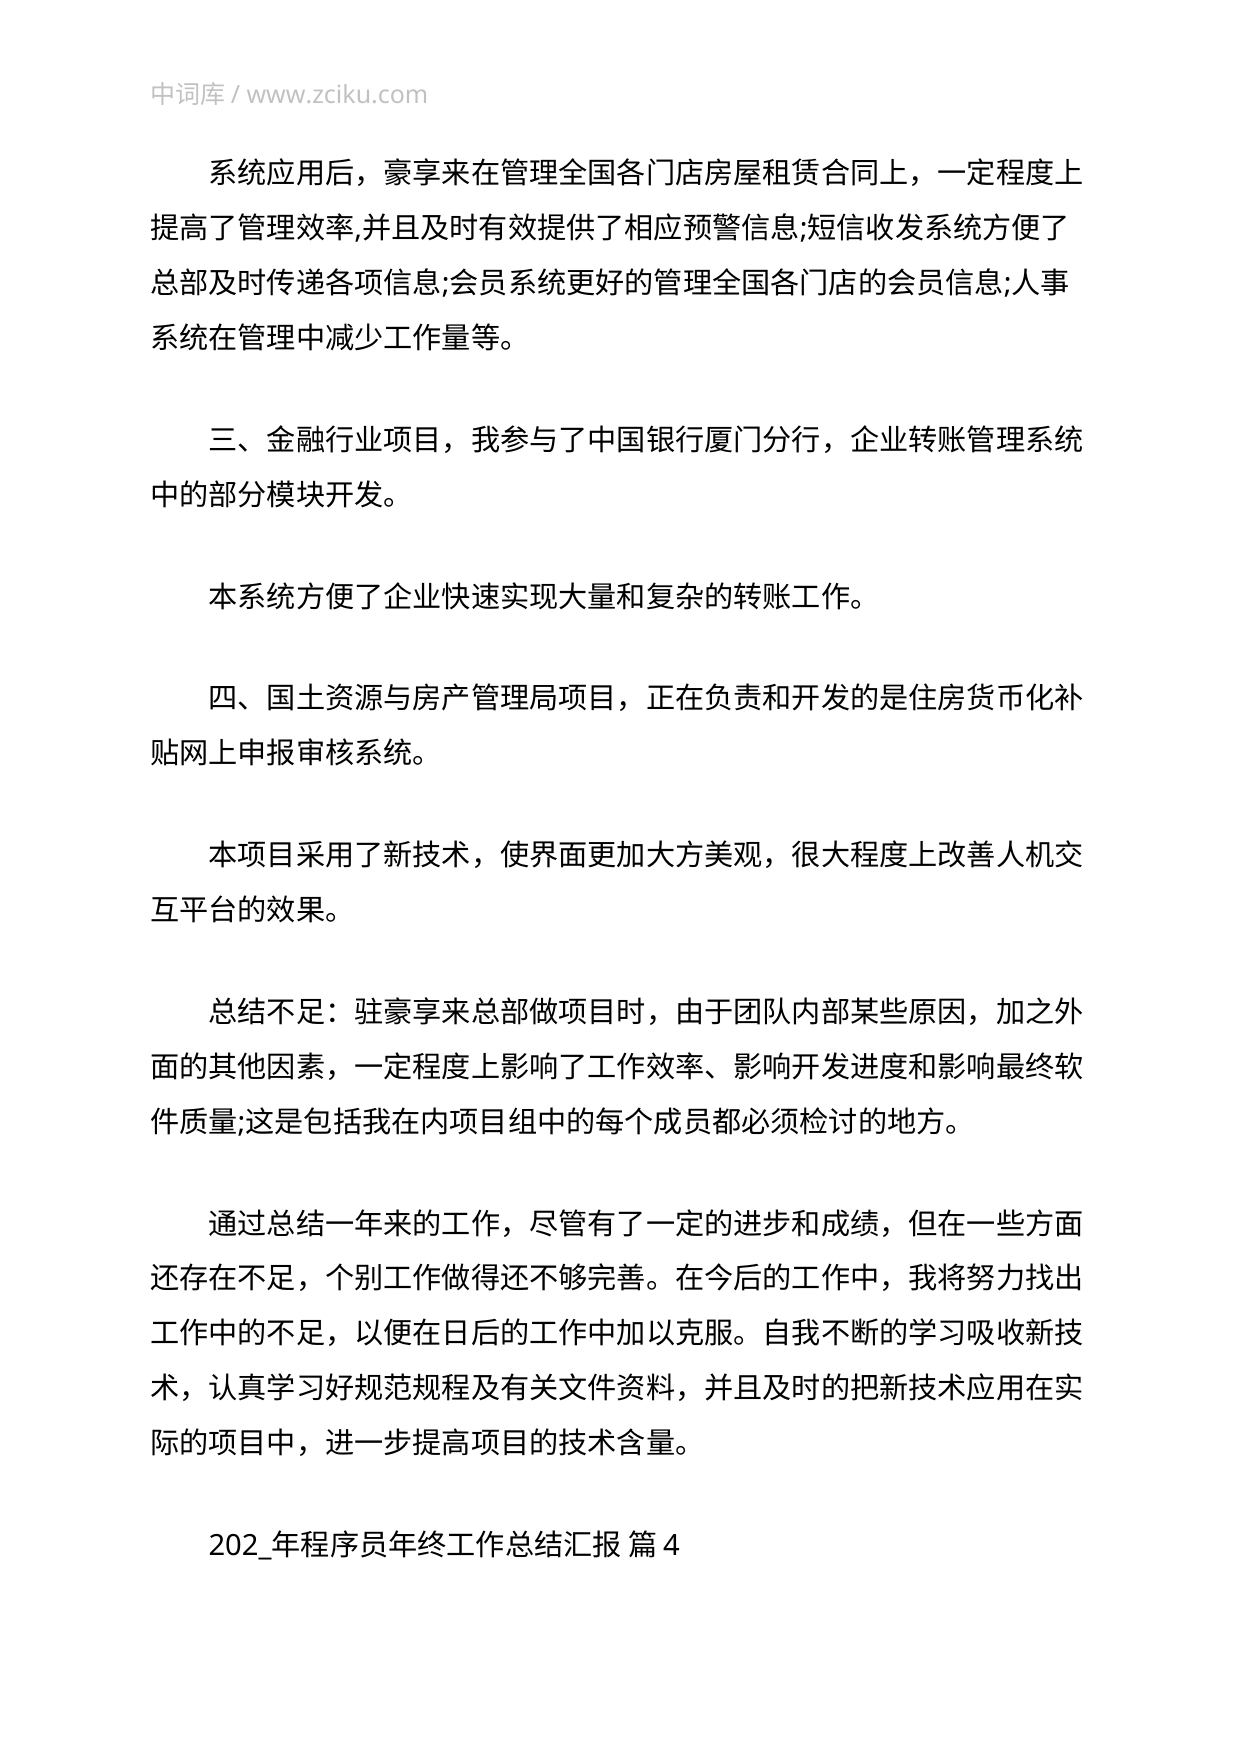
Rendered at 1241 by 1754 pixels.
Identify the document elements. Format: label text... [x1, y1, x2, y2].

text 总结不足：驻豪享来总部做项目时，由于团队内部某些原因，加之外面的其他因素，一定程度上影响了工作效率、影响开发进度和影响最终软件质量;这是包括我在内项目组中的每个成员都必须检讨的地方。 [150, 988, 1090, 1141]
text 本项目采用了新技术，使界面更加大方美观，很大程度上改善人机交互平台的效果。 [150, 832, 1090, 929]
text 本系统方便了企业快速实现大量和复杂的转账工作。 [150, 573, 1090, 616]
text 202_年程序员年终工作总结汇报 篇4 [150, 1522, 1090, 1564]
text 四、国土资源与房产管理局项目，正在负责和开发的是住房货币化补贴网上申报审核系统。 [150, 675, 1090, 772]
text 系统应用后，豪享来在管理全国各门店房屋租赁合同上，一定程度上提高了管理效率,并且及时有效提供了相应预警信息;短信收发系统方便了总部及时传递各项信息;会员系统更好的管理全国各门店的会员信息;人事系统在管理中减少工作量等。 [150, 150, 1090, 357]
text 三、金融行业项目，我参与了中国银行厦门分行，企业转账管理系统中的部分模块开发。 [150, 417, 1090, 514]
text 通过总结一年来的工作，尽管有了一定的进步和成绩，但在一些方面还存在不足，个别工作做得还不够完善。在今后的工作中，我将努力找出工作中的不足，以便在日后的工作中加以克服。自我不断的学习吸收新技术，认真学习好规范规程及有关文件资料，并且及时的把新技术应用在实际的项目中，进一步提高项目的技术含量。 [150, 1200, 1090, 1462]
